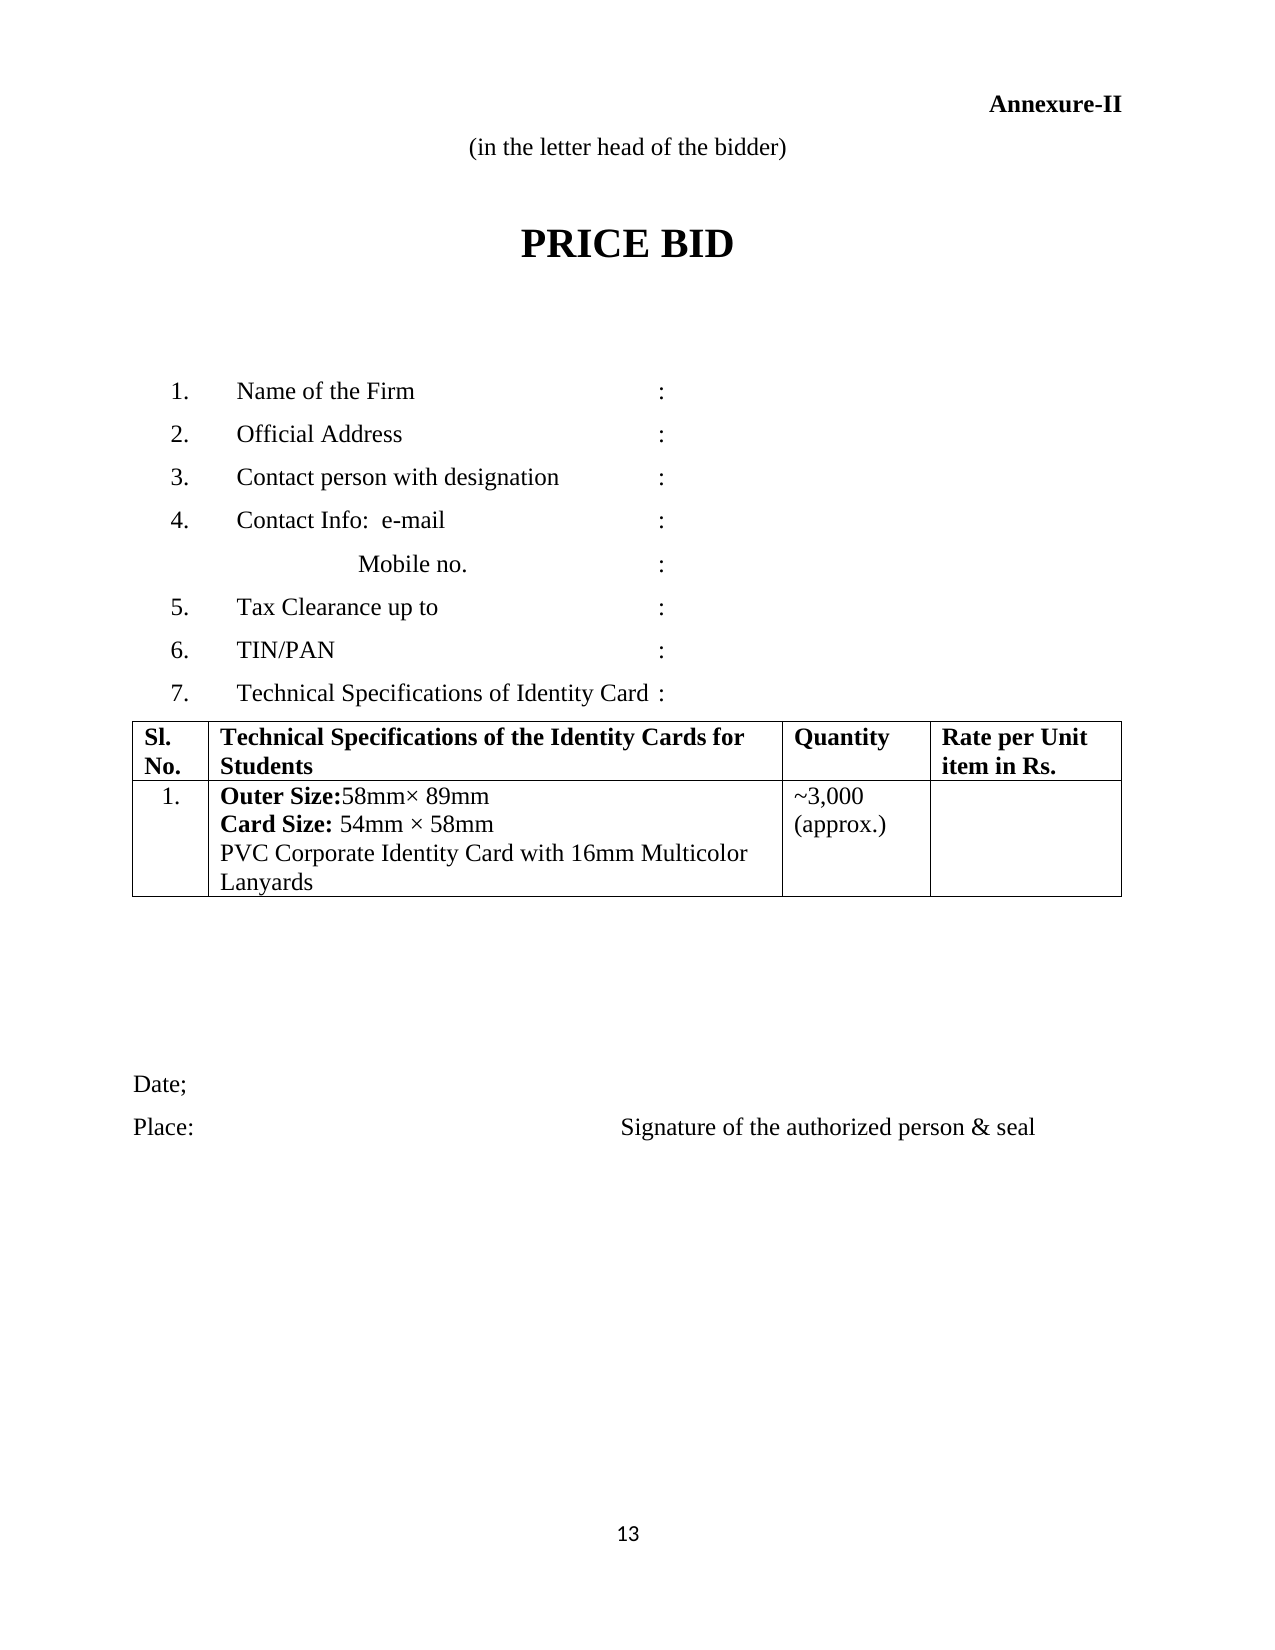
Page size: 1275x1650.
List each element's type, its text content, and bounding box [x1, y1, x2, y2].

list Tax Clearance up to : [170, 592, 1122, 621]
list Name of the Firm : [170, 376, 1122, 405]
list Official Address : [170, 419, 1122, 448]
list Place: Signature of the authorized person & seal [133, 1112, 1122, 1141]
list Date; [133, 1069, 1122, 1098]
table_cell Outer Size:58mm× 89mm Card Size: 54mm × 58mm PVC Corporate Identity Card with 16mm Multicolor Lanyards [209, 781, 782, 896]
table_cell [931, 781, 1121, 896]
list TIN/PAN : [170, 635, 1122, 664]
table_cell 1. [133, 781, 208, 896]
list Mobile no. : [358, 549, 1122, 577]
table_header Rate per Unit item in Rs. [931, 722, 1121, 780]
table_cell ~3,000 (approx.) [783, 781, 930, 896]
list Annexure-II [133, 89, 1122, 117]
list Contact person with designation : [170, 462, 1122, 491]
list Technical Specifications of Identity Card : [170, 678, 1122, 707]
list (in the letter head of the bidder) [133, 132, 1122, 161]
list Contact Info: e-mail : [170, 506, 1122, 534]
list PRICE BID [133, 218, 1122, 266]
table_header Sl. No. [133, 722, 208, 780]
table_header Quantity [783, 722, 930, 780]
table_header Technical Specifications of the Identity Cards for Students [209, 722, 782, 780]
